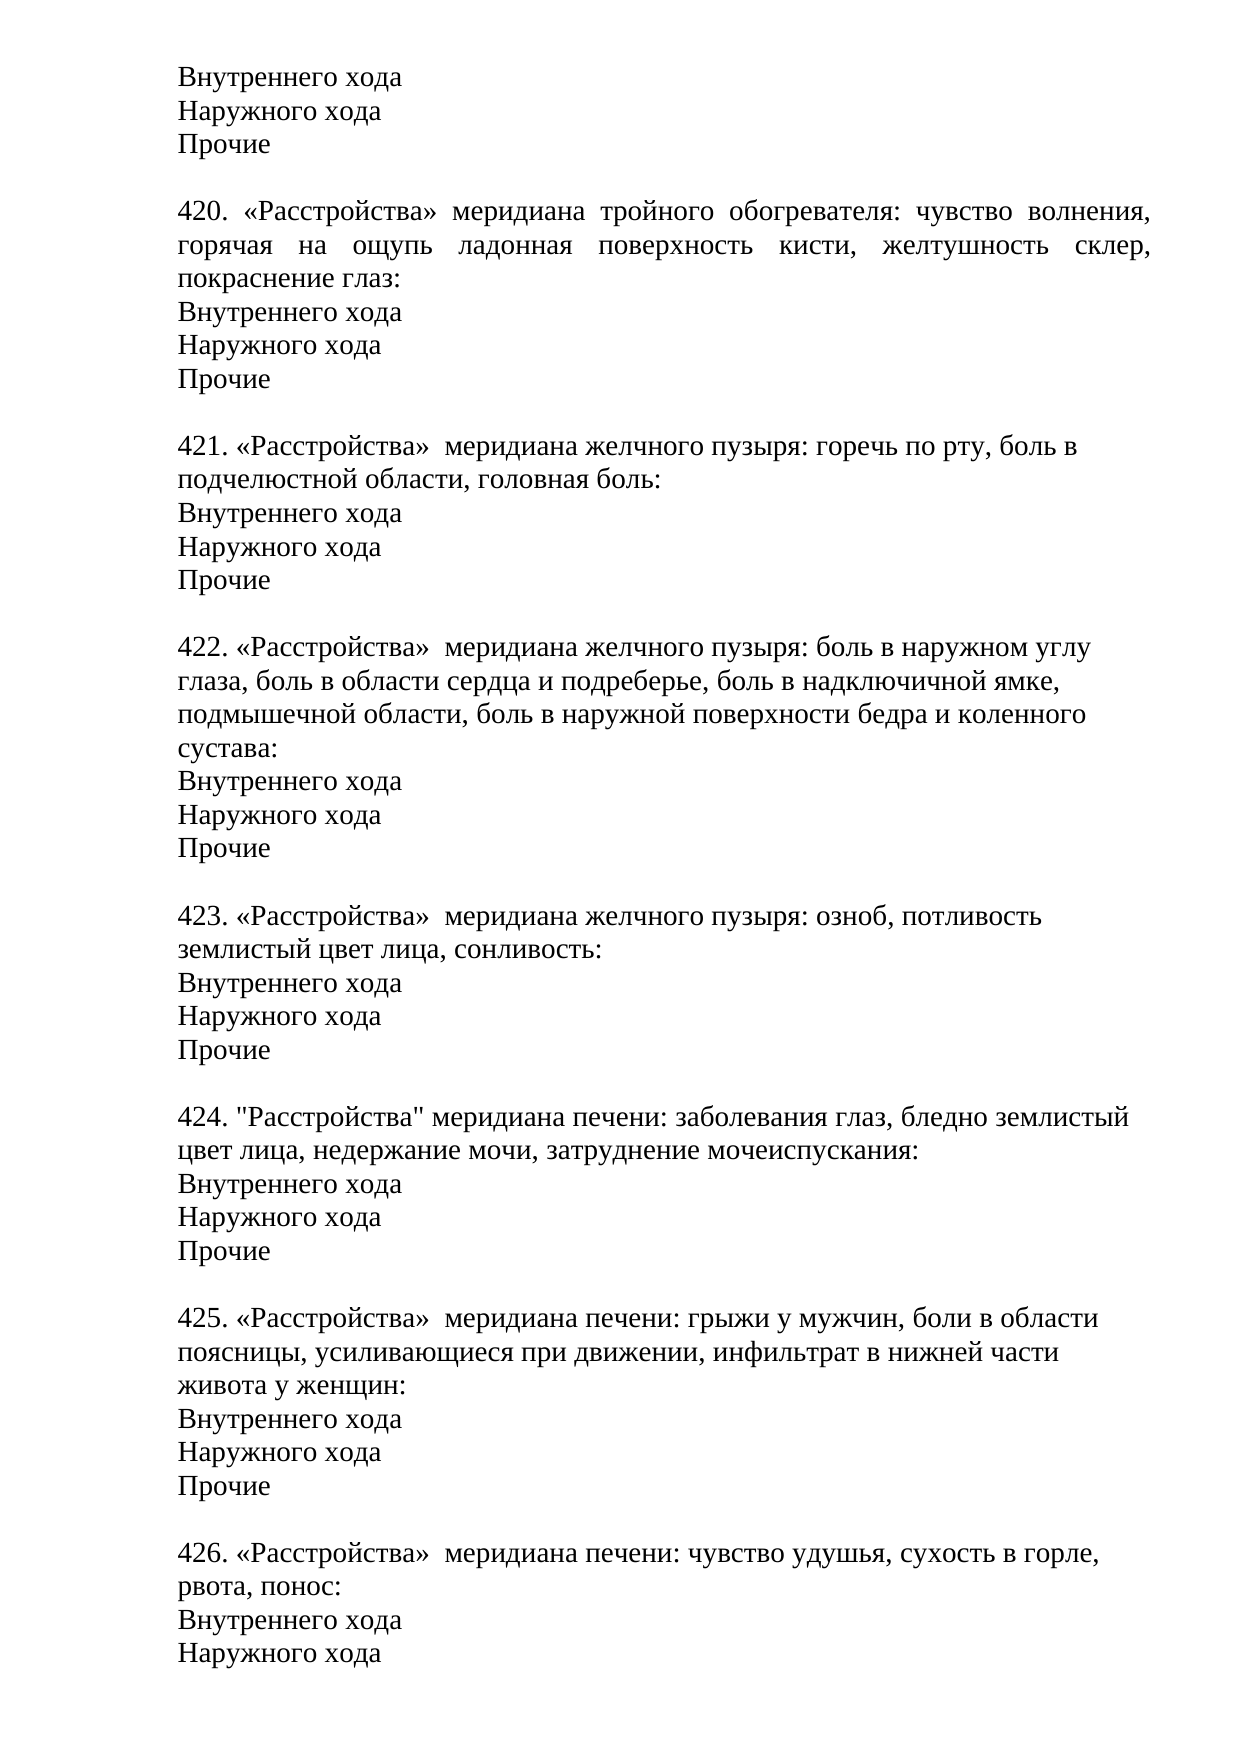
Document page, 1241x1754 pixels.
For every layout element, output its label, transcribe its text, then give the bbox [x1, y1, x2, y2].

text Внутреннего хода [177, 294, 1152, 327]
text Внутреннего хода [177, 1602, 1152, 1636]
text Наружного хода [177, 1199, 1152, 1233]
text Прочие [177, 1032, 1152, 1065]
text Наружного хода [177, 1636, 1152, 1669]
text 426. «Расстройства» меридиана печени: чувство удушья, сухость в горле, рвота, понос: [177, 1535, 1152, 1602]
text Прочие [177, 126, 1152, 160]
text Внутреннего хода [177, 965, 1152, 998]
text 420. «Расстройства» меридиана тройного обогревателя: чувство волнения, горячая на ощупь ладонная поверхность кисти, желтушность склер, покраснение глаз: [177, 193, 1152, 294]
text Наружного хода [177, 93, 1152, 126]
text Внутреннего хода [177, 495, 1152, 529]
text 425. «Расстройства» меридиана печени: грыжи у мужчин, боли в области поясницы, усиливающиеся при движении, инфильтрат в нижней части живота у женщин: [177, 1300, 1152, 1401]
text Наружного хода [177, 327, 1152, 361]
text 421. «Расстройства» меридиана желчного пузыря: горечь по рту, боль в подчелюстной области, головная боль: [177, 428, 1152, 495]
text Внутреннего хода [177, 1166, 1152, 1199]
text Наружного хода [177, 1434, 1152, 1468]
text Прочие [177, 831, 1152, 864]
text Прочие [177, 562, 1152, 596]
text 423. «Расстройства» меридиана желчного пузыря: озноб, потливость землистый цвет лица, сонливость: [177, 898, 1152, 965]
text Прочие [177, 361, 1152, 394]
text Внутреннего хода [177, 59, 1152, 93]
text Наружного хода [177, 797, 1152, 831]
text Внутреннего хода [177, 1401, 1152, 1434]
text Прочие [177, 1233, 1152, 1267]
text Прочие [177, 1468, 1152, 1501]
text Наружного хода [177, 529, 1152, 562]
text 422. «Расстройства» меридиана желчного пузыря: боль в наружном углу глаза, боль в области сердца и подреберье, боль в надключичной ямке, подмышечной области, боль в наружной поверхности бедра и коленного сустава: [177, 629, 1152, 763]
text 424. "Расстройства" меридиана печени: заболевания глаз, бледно землистый цвет лица, недержание мочи, затруднение мочеиспускания: [177, 1099, 1152, 1166]
text Внутреннего хода [177, 763, 1152, 797]
text Наружного хода [177, 998, 1152, 1032]
